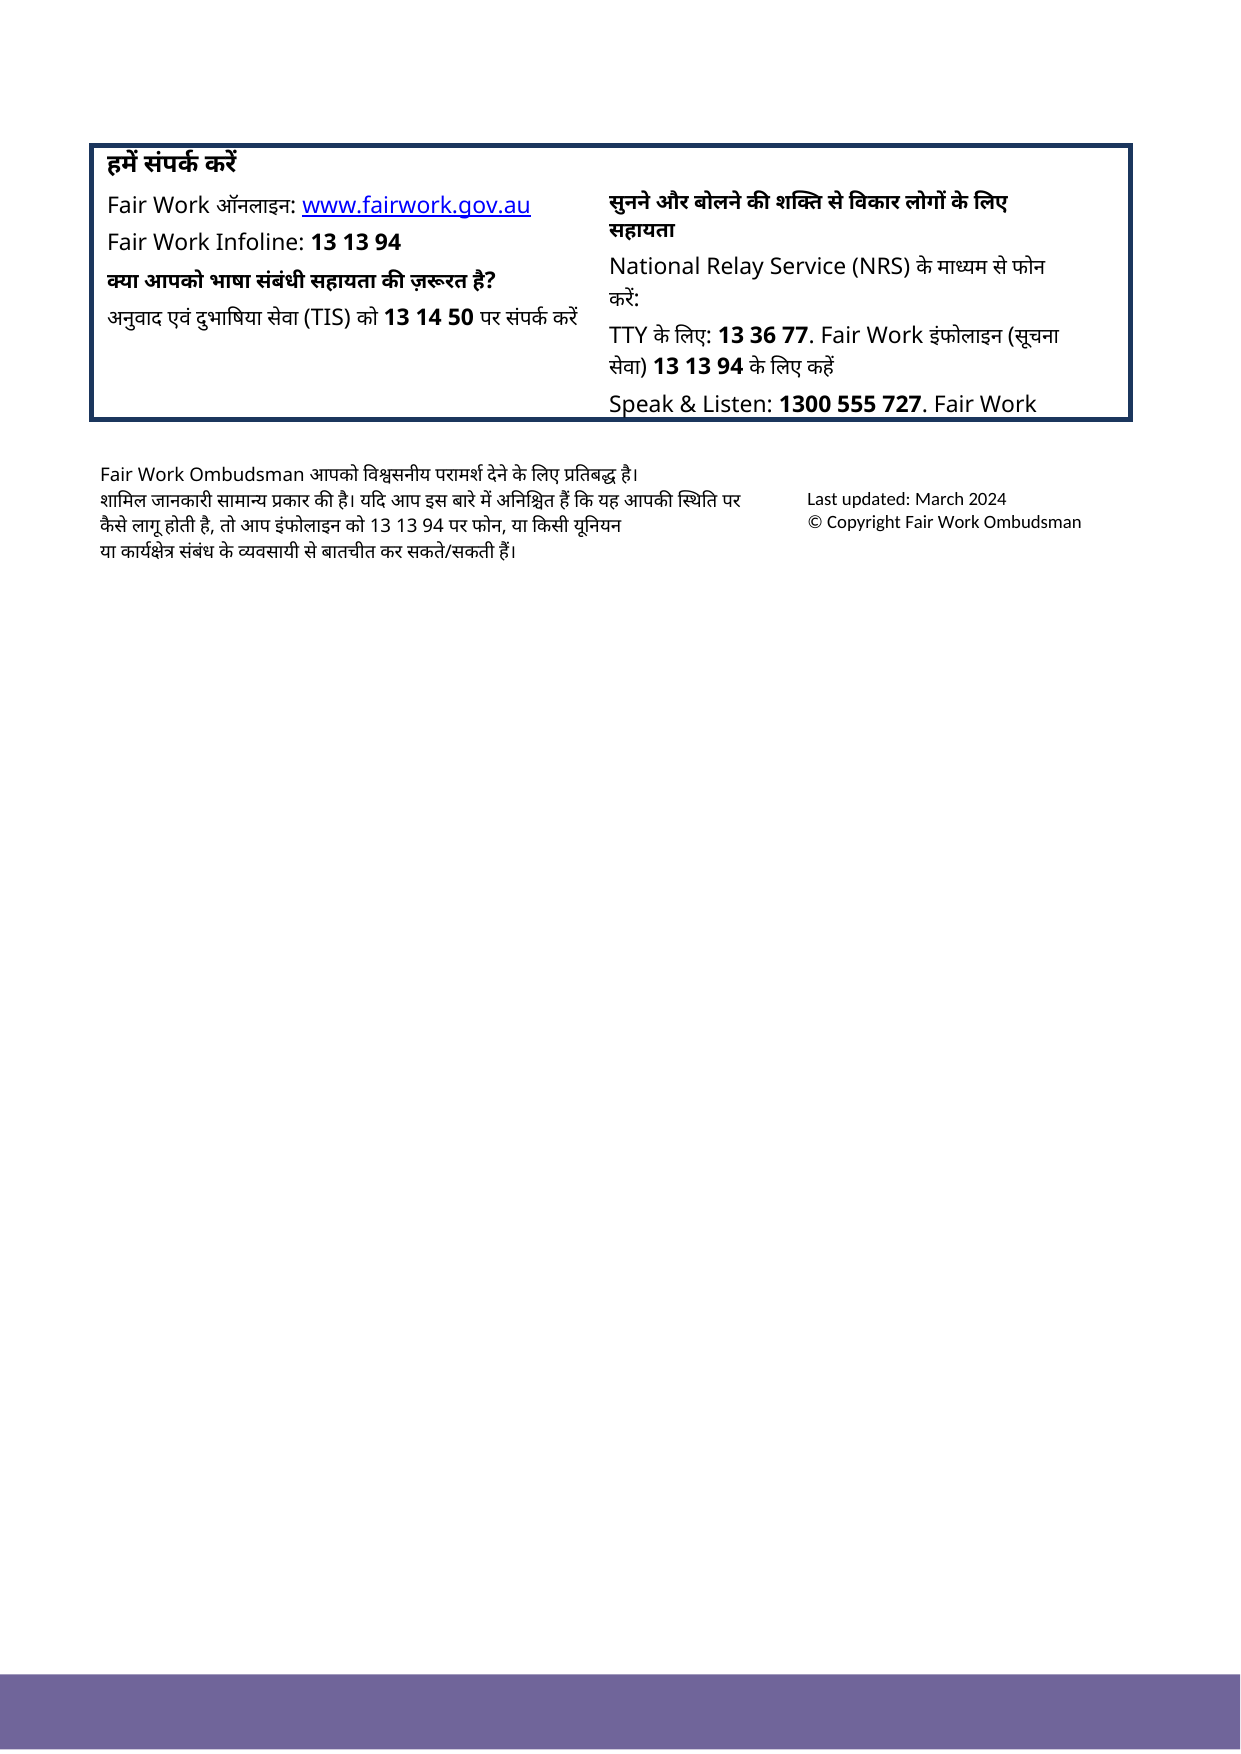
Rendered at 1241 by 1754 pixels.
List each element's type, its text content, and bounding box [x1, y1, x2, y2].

table_header Fair Work Ombudsman आपको विश्वसनीय परामर्श देने के लिए प्रतिबद्ध है। इस तथ्य-पत्र में शामिल जानकारी सामान्य प्रकार की है। यदि आप इस बारे में अनिश्चित हैं कि यह आपकी स्थिति पर कैसे लागू होती है, तो आप इंफोलाइन को 13 13 94 पर फोन, या किसी यूनियन, औद्योगिक संस्था या कार्यक्षेत्र संबंध के व्यवसायी से बातचीत कर सकते/सकती हैं। [89, 462, 620, 607]
